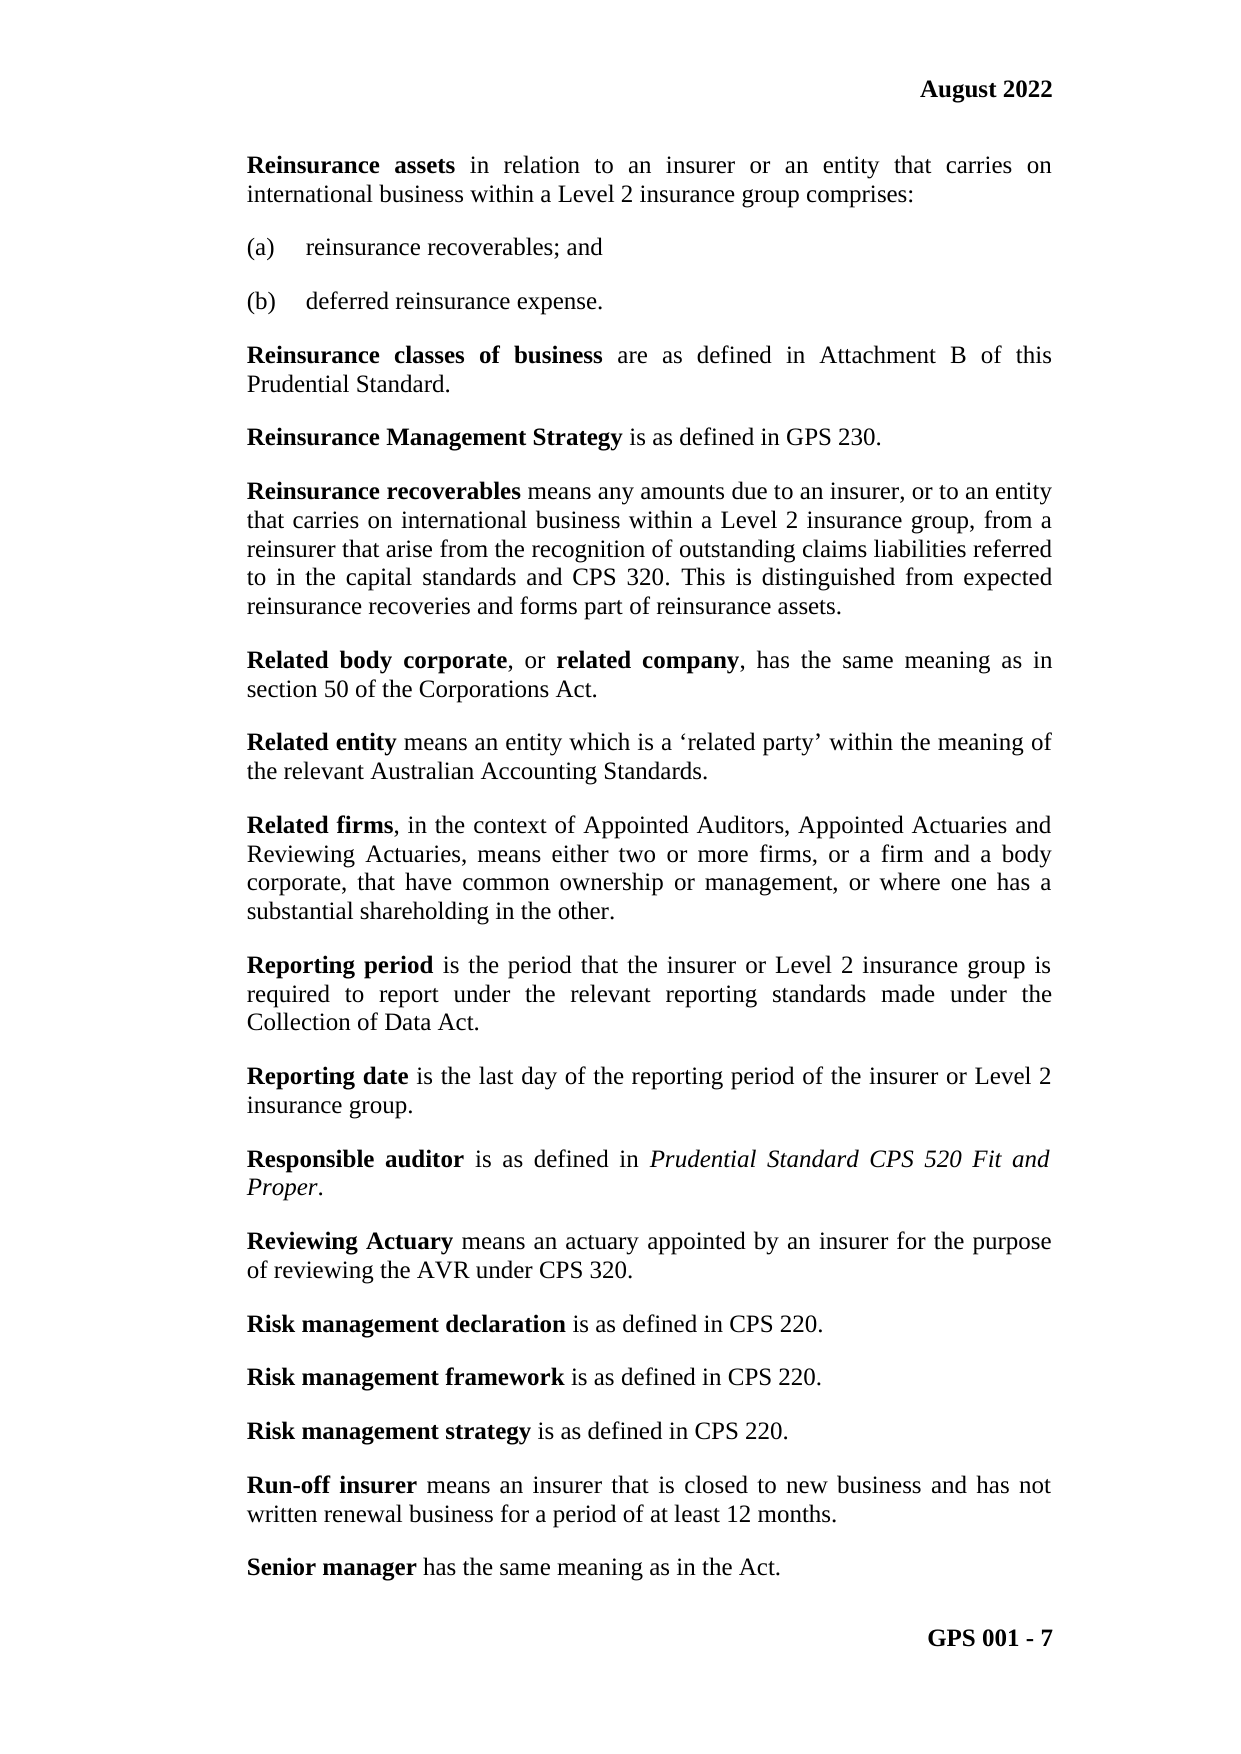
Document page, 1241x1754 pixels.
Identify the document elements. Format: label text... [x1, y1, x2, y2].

list Related firms, in the context of Appointed Auditors, Appointed Actuaries and Reviewing Actuaries, means either two or more firms, or a firm and a body corporate, that have common ownership or management, or where one has a substantial shareholding in the other. [247, 810, 1053, 925]
list reinsurance recoverables; and [247, 232, 1053, 261]
list Reinsurance recoverables means any amounts due to an insurer, or to an entity that carries on international business within a Level 2 insurance group, from a reinsurer that arise from the recognition of outstanding claims liabilities referred to in the capital standards and CPS 320. This is distinguished from expected reinsurance recoveries and forms part of reinsurance assets. [247, 476, 1053, 620]
list Senior manager has the same meaning as in the Act. [247, 1552, 1053, 1581]
list Reinsurance Management Strategy is as defined in GPS 230. [247, 422, 1053, 451]
list Reinsurance assets in relation to an insurer or an entity that carries on international business within a Level 2 insurance group comprises: [247, 150, 1053, 207]
list Responsible auditor is as defined in Prudential Standard CPS 520 Fit and Proper. [247, 1144, 1053, 1201]
list Reinsurance classes of business are as defined in Attachment B of this Prudential Standard. [247, 340, 1053, 397]
text Related entity means an entity which is a ‘related party’ within the meaning of the relevant Australian Accounting Standards. [247, 727, 1053, 785]
list Risk management framework is as defined in CPS 220. [247, 1362, 1053, 1391]
list Reviewing Actuary means an actuary appointed by an insurer for the purpose of reviewing the AVR under CPS 320. [247, 1226, 1053, 1284]
list Reporting date is the last day of the reporting period of the insurer or Level 2 insurance group. [247, 1061, 1053, 1119]
list Risk management strategy is as defined in CPS 220. [247, 1416, 1053, 1445]
list deferred reinsurance expense. [247, 286, 1053, 315]
list Related body corporate, or related company, has the same meaning as in section 50 of the Corporations Act. [247, 645, 1053, 702]
list Run-off insurer means an insurer that is closed to new business and has not written renewal business for a period of at least 12 months. [247, 1470, 1053, 1527]
list Risk management declaration is as defined in CPS 220. [247, 1309, 1053, 1337]
list Reporting period is the period that the insurer or Level 2 insurance group is required to report under the relevant reporting standards made under the Collection of Data Act. [247, 950, 1053, 1036]
